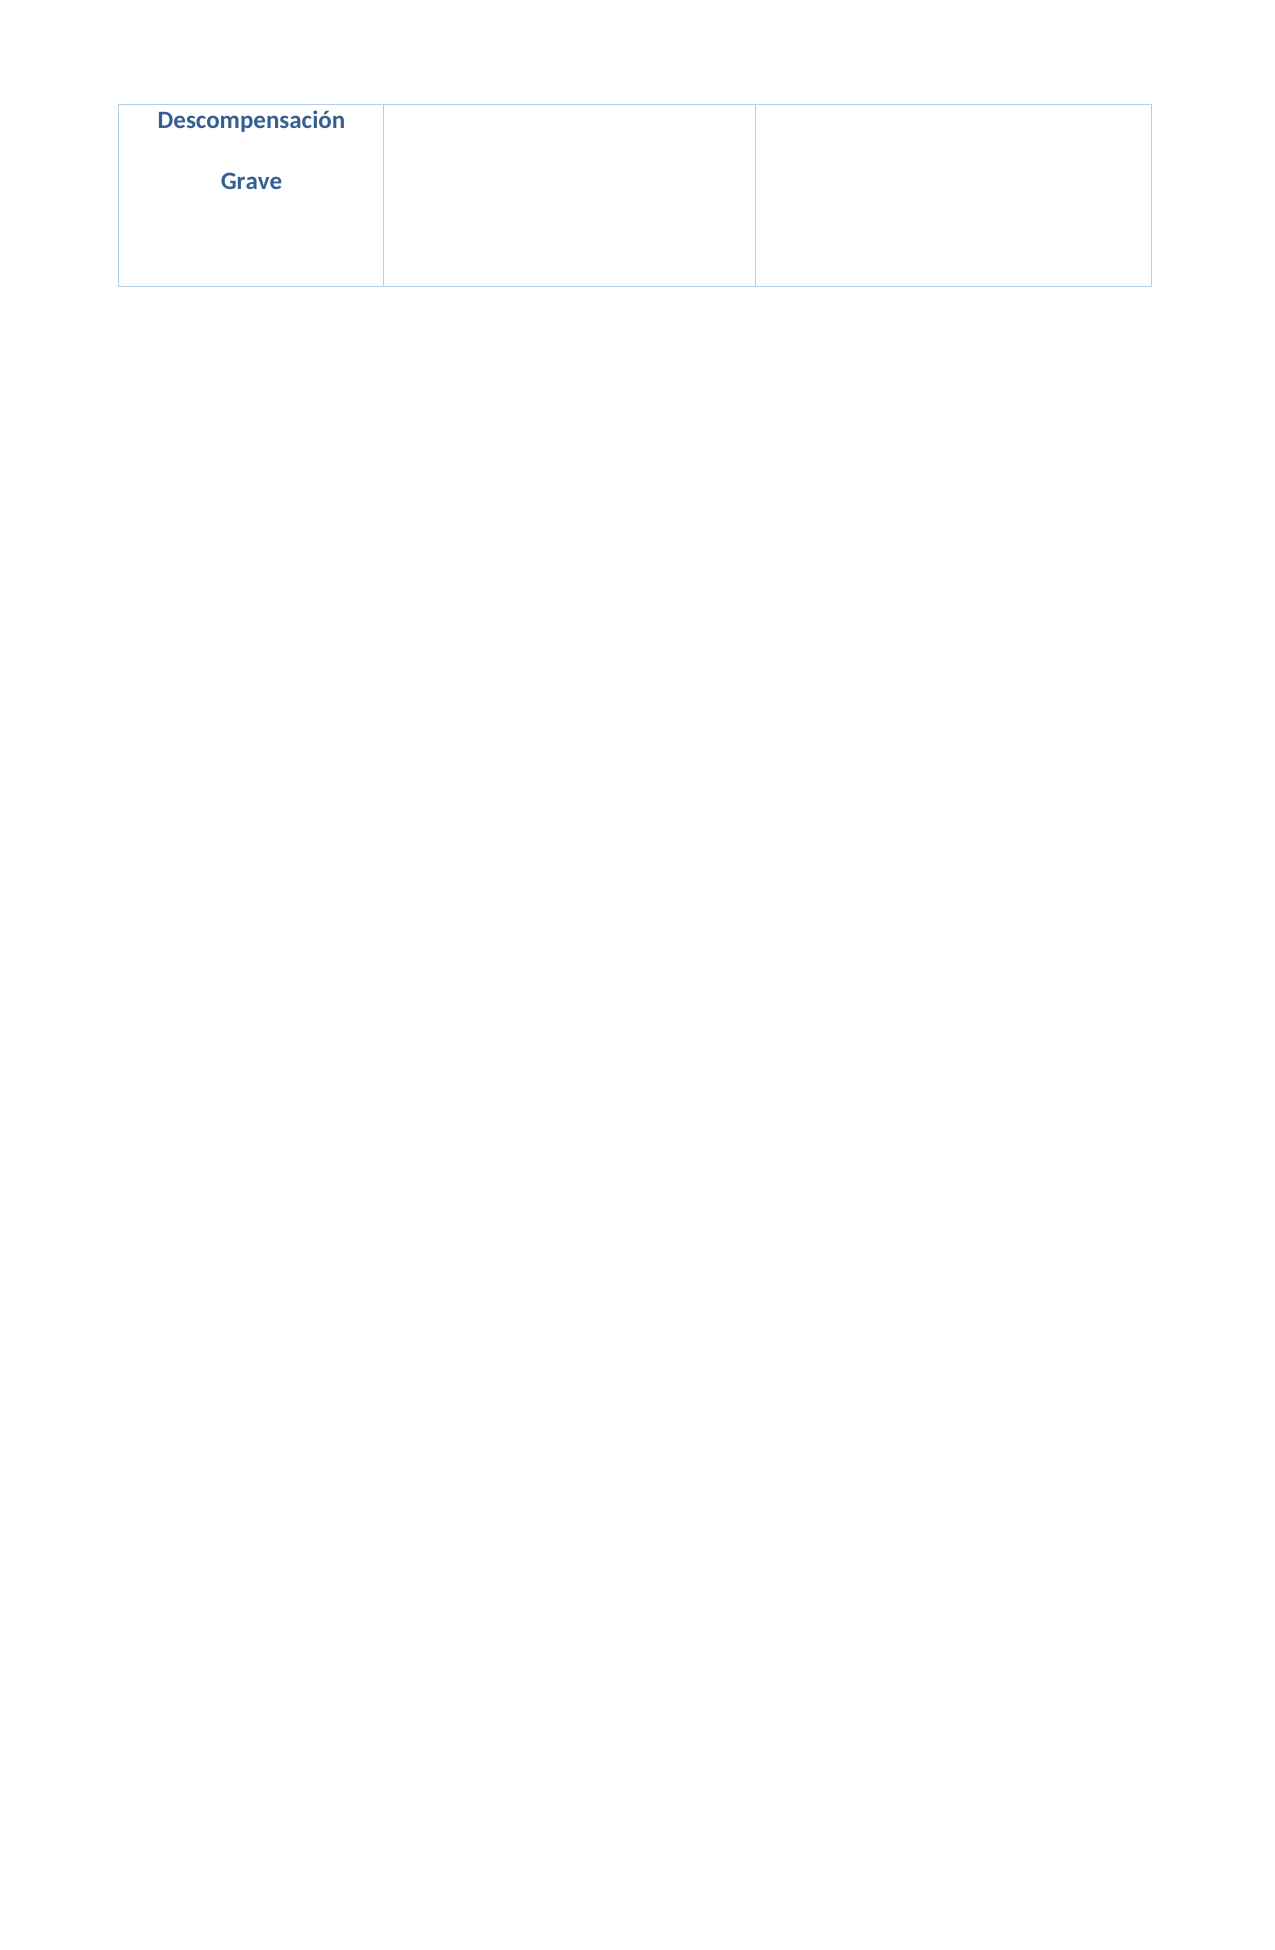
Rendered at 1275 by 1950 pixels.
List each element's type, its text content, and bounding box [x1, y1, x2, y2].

table_cell [756, 105, 1151, 286]
table_cell Descompensación Grave [119, 105, 383, 286]
table_cell [384, 105, 755, 286]
